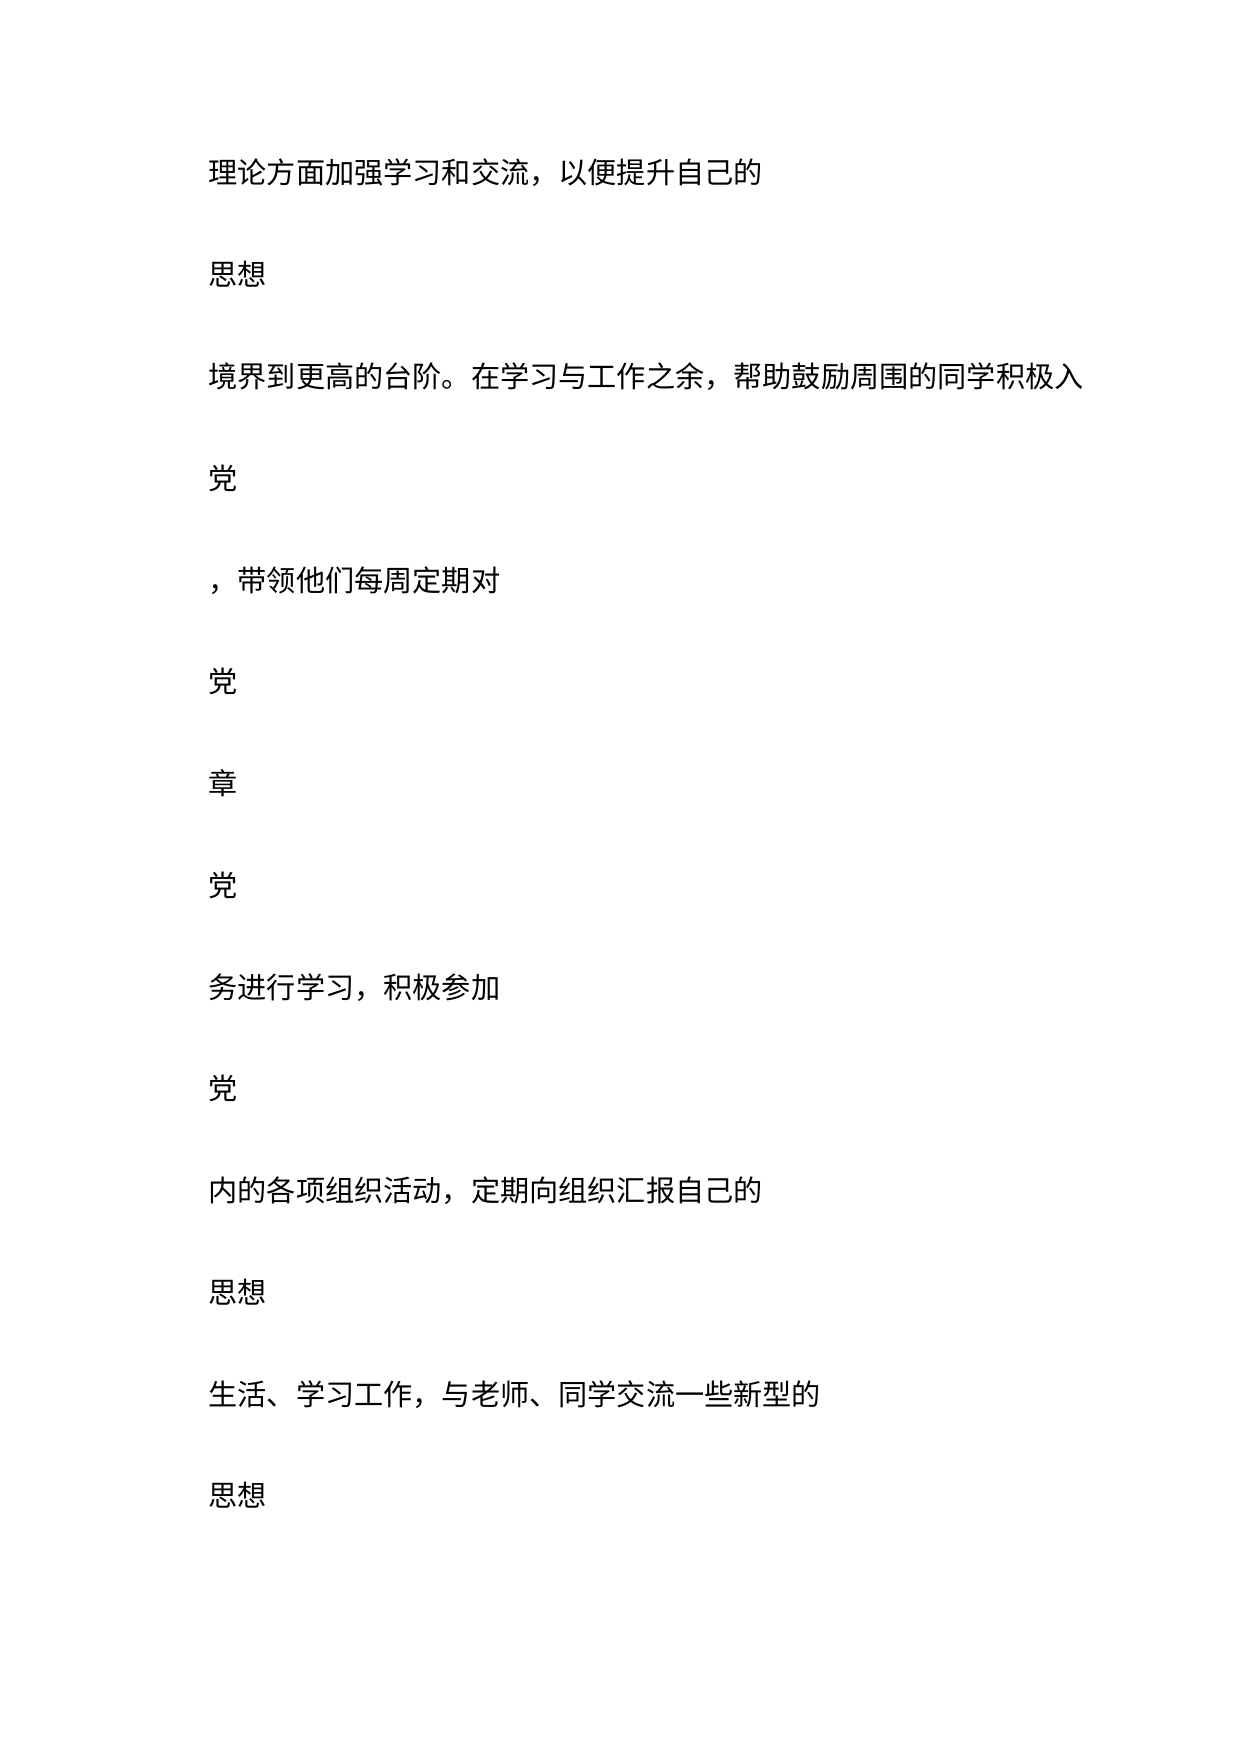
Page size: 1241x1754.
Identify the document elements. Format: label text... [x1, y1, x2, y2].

text 思想 [150, 1473, 1090, 1515]
text 思想 [150, 252, 1090, 294]
text 思想 [150, 1269, 1090, 1312]
text 内的各项组织活动，定期向组织汇报自己的 [150, 1168, 1090, 1210]
text 务进行学习，积极参加 [150, 964, 1090, 1006]
text 党 [150, 455, 1090, 498]
text 生活、学习工作，与老师、同学交流一些新型的 [150, 1371, 1090, 1413]
text 党 [150, 862, 1090, 905]
text 章 [150, 761, 1090, 803]
text 党 [150, 1066, 1090, 1108]
text 党 [150, 659, 1090, 701]
text 理论方面加强学习和交流，以便提升自己的 [150, 150, 1090, 192]
text 境界到更高的台阶。在学习与工作之余，帮助鼓励周围的同学积极入 [150, 353, 1090, 396]
text ，带领他们每周定期对 [150, 557, 1090, 599]
